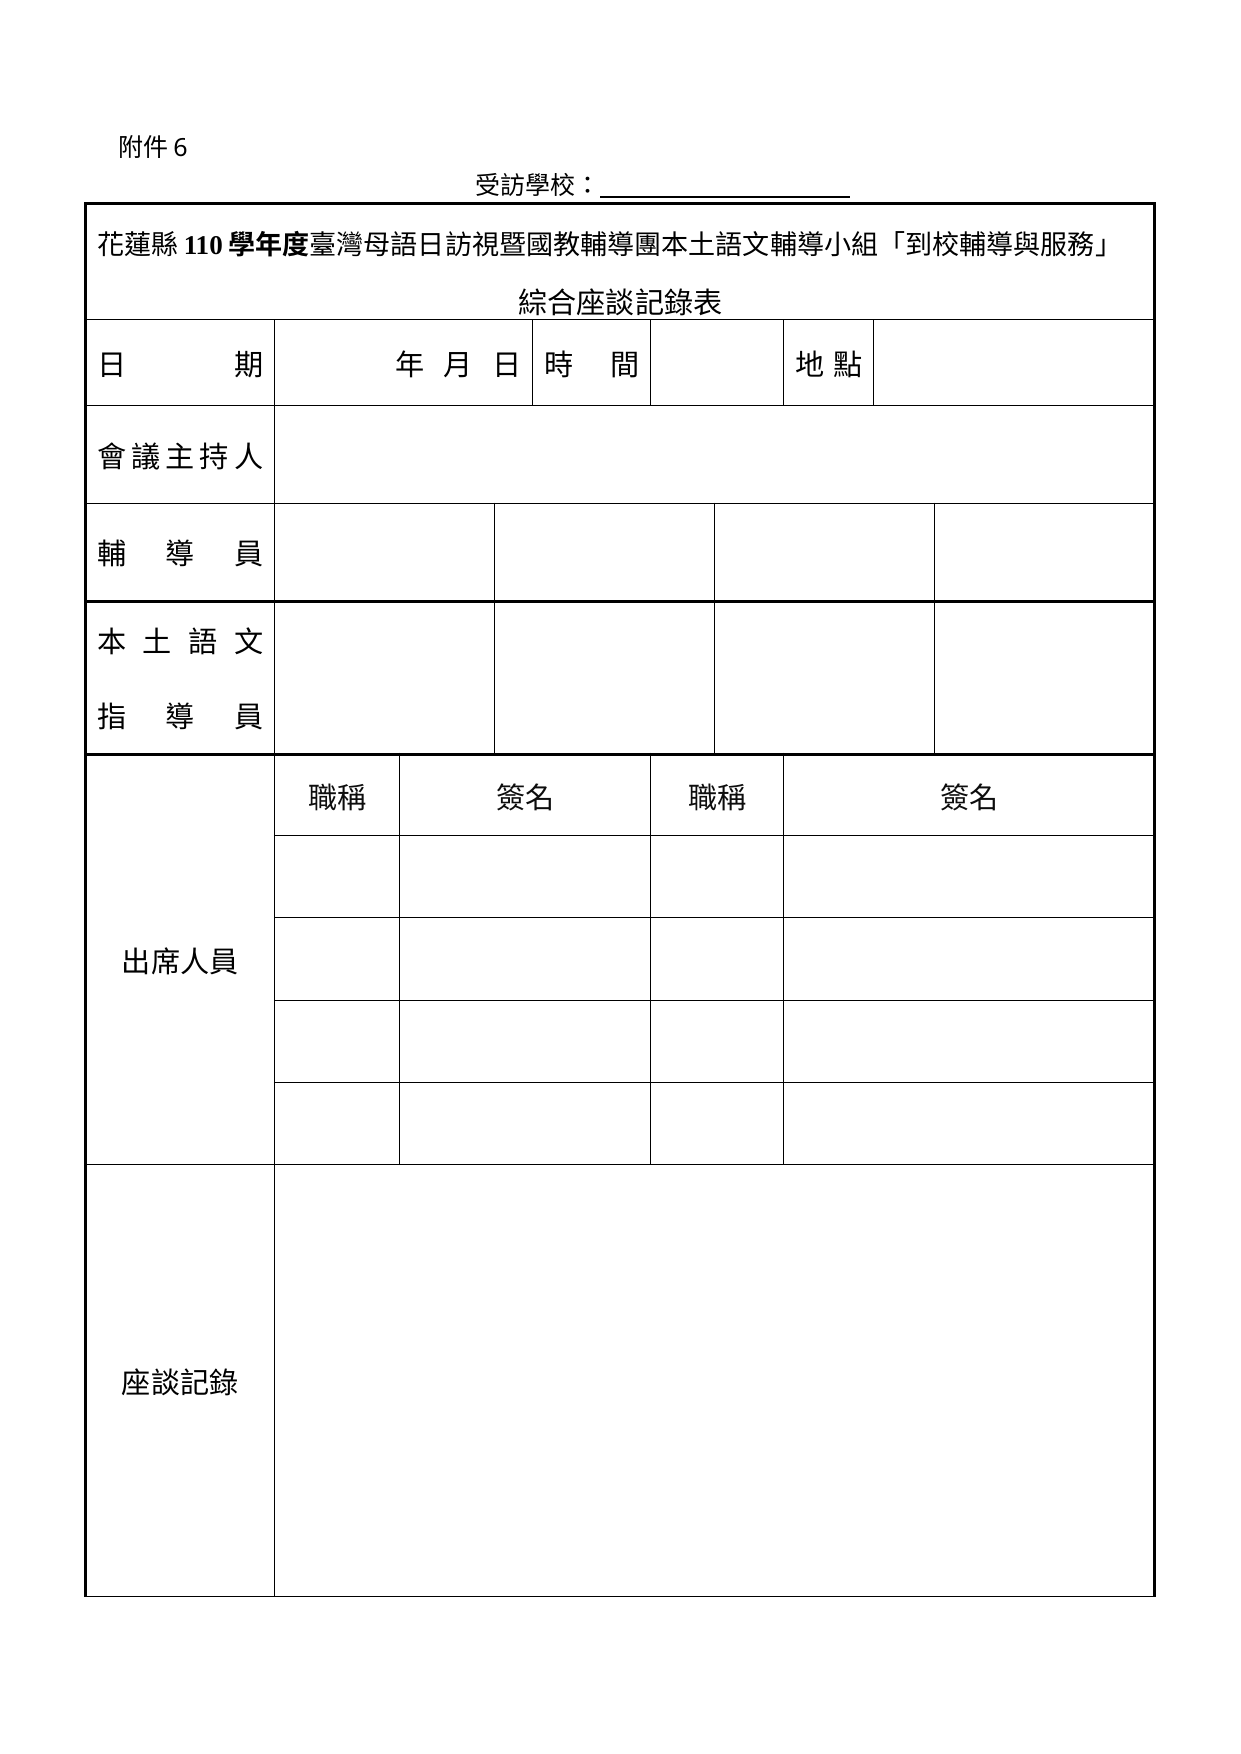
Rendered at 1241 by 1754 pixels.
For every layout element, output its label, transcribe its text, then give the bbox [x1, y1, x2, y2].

table_cell 職稱 [275, 756, 399, 835]
table_cell [275, 603, 494, 753]
table_cell 輔導員 [87, 504, 274, 599]
table_cell [275, 406, 1153, 502]
table_cell [400, 1001, 650, 1082]
table_cell [715, 603, 934, 753]
table_cell [495, 504, 714, 599]
table_cell [651, 918, 783, 999]
table_cell 會議主持人 [87, 406, 274, 502]
table_cell [784, 1083, 1153, 1164]
table_cell [651, 320, 783, 405]
table_cell [935, 603, 1153, 753]
table_cell [784, 836, 1153, 917]
table_cell 簽名 [784, 756, 1153, 835]
table_cell 本土語文 指導員 [87, 603, 274, 753]
table_cell [400, 1083, 650, 1164]
table_cell 出席人員 [87, 756, 274, 1164]
table_cell [275, 1001, 399, 1082]
table_cell [651, 1001, 783, 1082]
table_cell [275, 836, 399, 917]
table_cell [275, 504, 494, 599]
table_cell [400, 918, 650, 999]
table_cell [275, 918, 399, 999]
table_cell [495, 603, 714, 753]
table_cell [784, 1001, 1153, 1082]
text 受訪學校： [118, 164, 1122, 202]
table_cell [784, 918, 1153, 999]
table_cell [275, 1165, 1153, 1596]
table_cell 職稱 [651, 756, 783, 835]
table_header 花蓮縣110學年度臺灣母語日訪視暨國教輔導團本土語文輔導小組「到校輔導與服務」 綜合座談記錄表 [87, 205, 1153, 319]
table_cell 座談記錄 [87, 1165, 274, 1596]
table_cell 時間 [533, 320, 650, 405]
table_cell [275, 1083, 399, 1164]
text 附件6 [118, 127, 965, 164]
table_cell 簽名 [400, 756, 650, 835]
table_cell 日期 [87, 320, 274, 405]
table_cell [651, 836, 783, 917]
table_cell 年 月 日 [275, 320, 532, 405]
table_cell [715, 504, 934, 599]
table_cell [400, 836, 650, 917]
table_cell [651, 1083, 783, 1164]
table_cell 地點 [784, 320, 873, 405]
table_cell [935, 504, 1153, 599]
table_cell [874, 320, 1153, 405]
